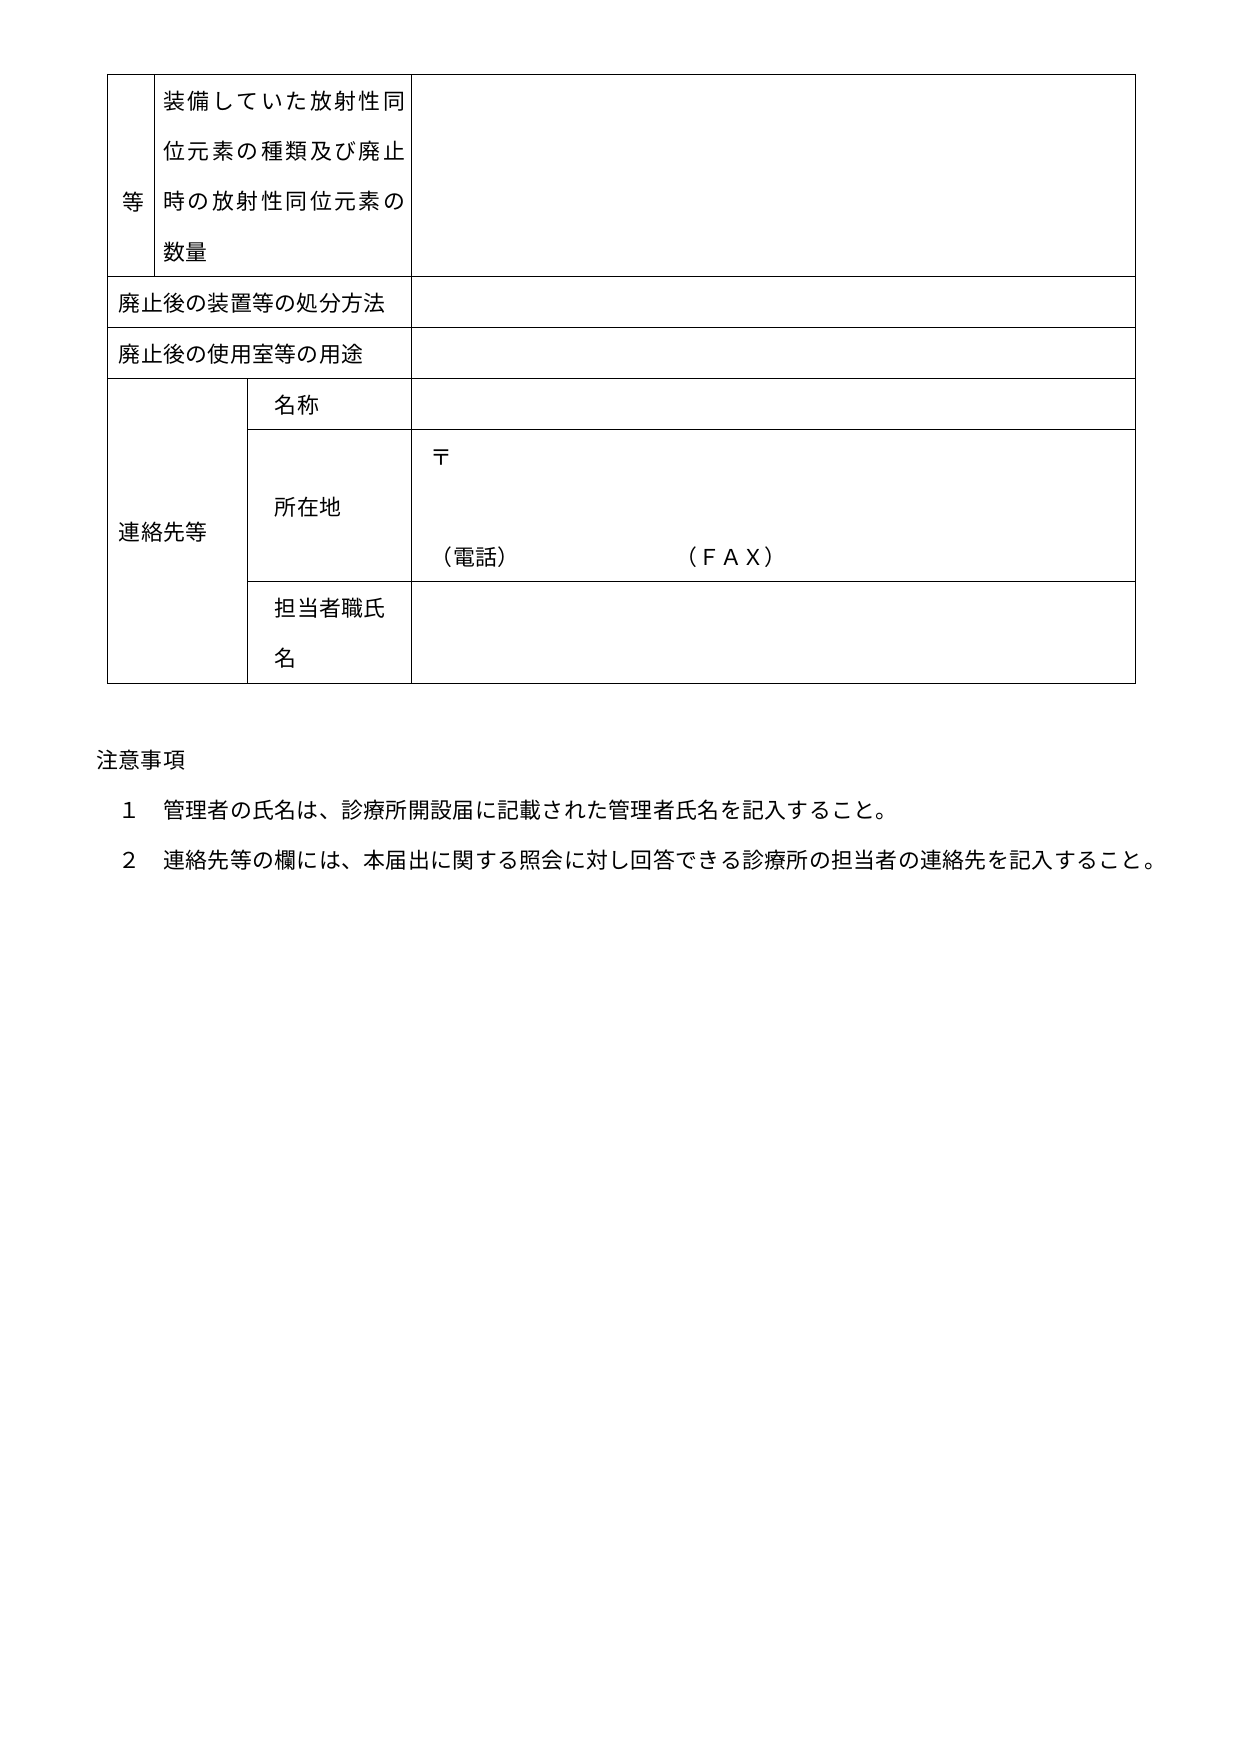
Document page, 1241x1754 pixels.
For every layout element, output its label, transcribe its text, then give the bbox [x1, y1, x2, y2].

text １ 管理者の氏名は、診療所開設届に記載された管理者氏名を記入すること。 [118, 784, 1144, 834]
table_cell 〒 （電話） （ＦＡＸ） [412, 430, 1135, 581]
table_cell 連絡先等 [108, 379, 247, 682]
table_cell 担当者職氏名 [248, 582, 411, 682]
table_cell [412, 75, 1135, 276]
table_cell [412, 582, 1135, 682]
table_cell 廃止後の装置等の処分方法 [108, 277, 411, 327]
table_cell [412, 277, 1135, 327]
table_cell 装備していた放射性同位元素の種類及び廃止時の放射性同位元素の数量 [155, 75, 411, 276]
table_cell 廃止後の使用室等の用途 [108, 328, 411, 378]
table_cell [412, 379, 1135, 429]
table_cell 所在地 [248, 430, 411, 581]
table_cell 名称 [248, 379, 411, 429]
table_cell [412, 328, 1135, 378]
text ２ 連絡先等の欄には、本届出に関する照会に対し回答できる診療所の担当者の連絡先を記入すること。 [118, 834, 1144, 884]
text 注意事項 [96, 734, 1144, 784]
